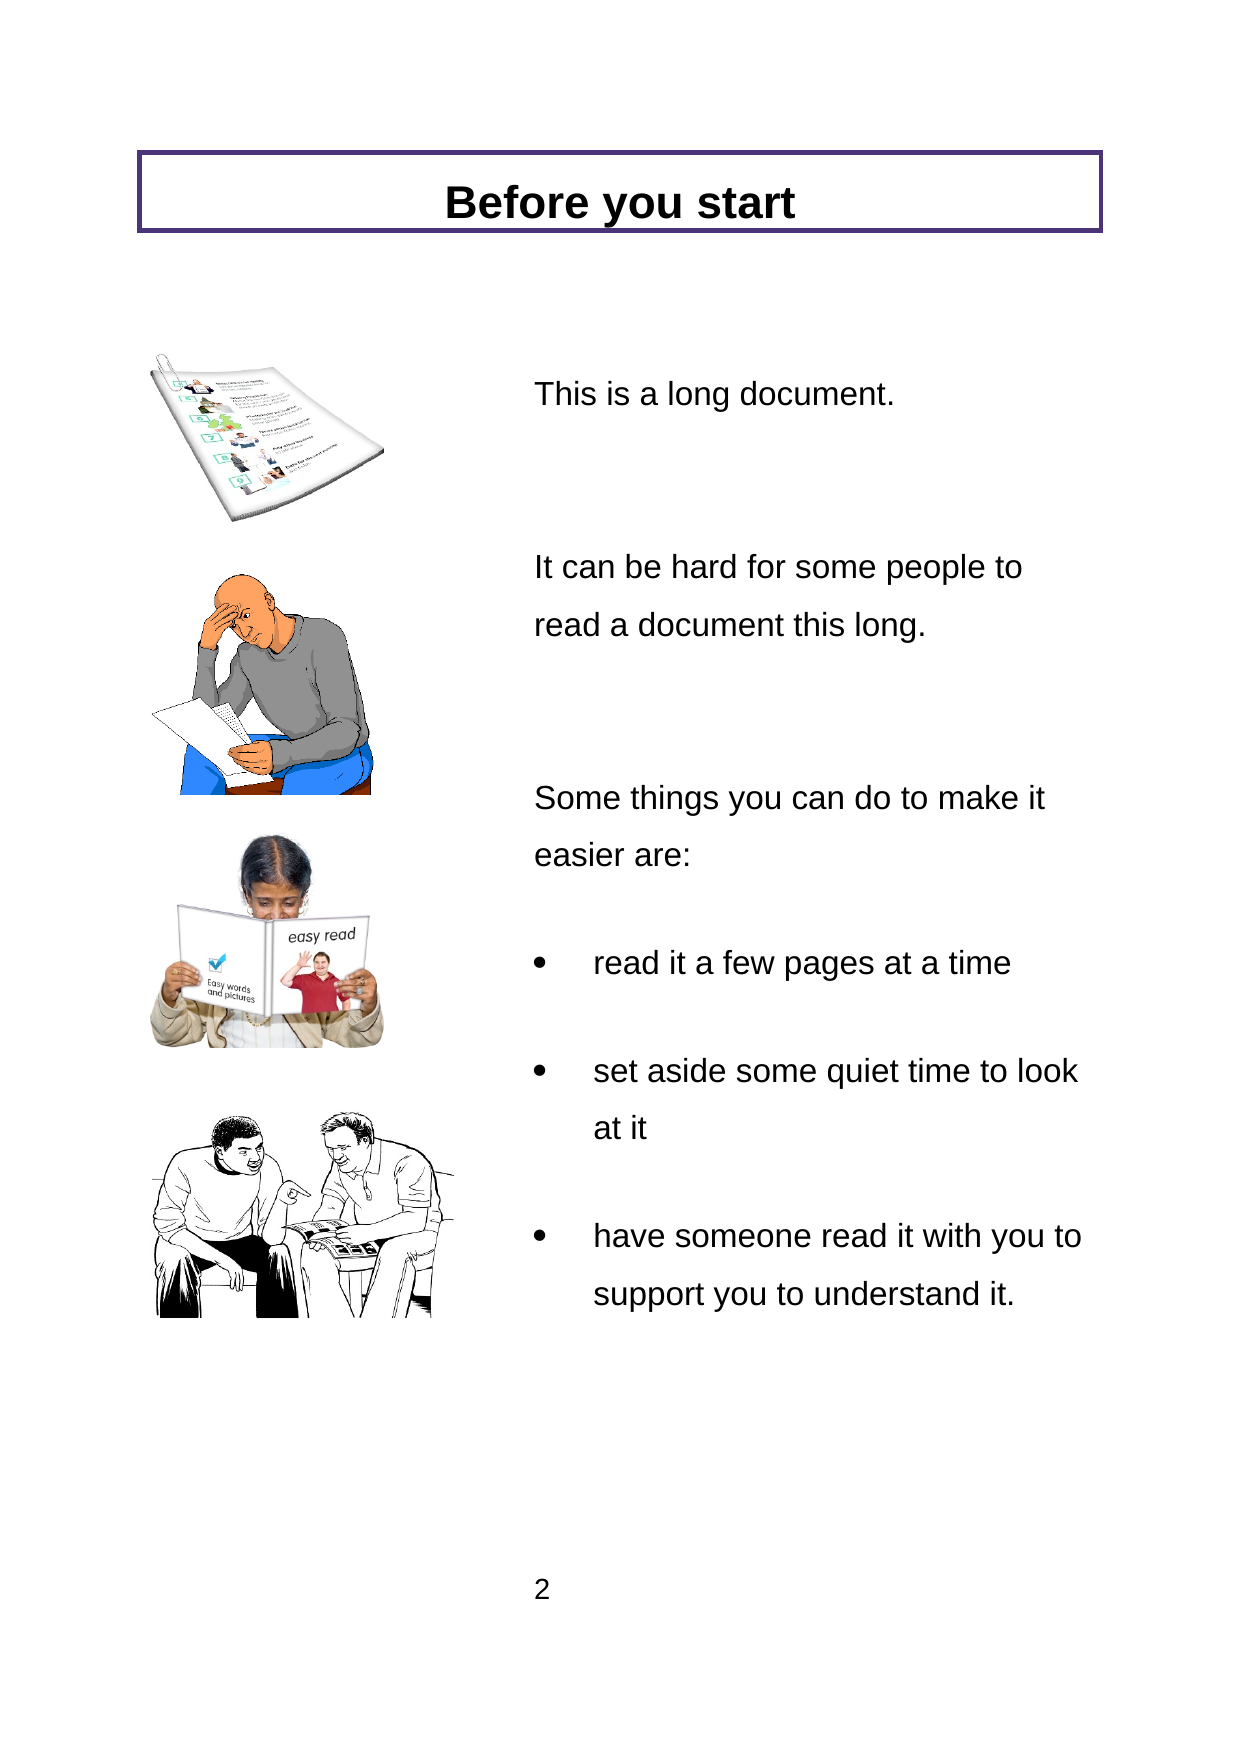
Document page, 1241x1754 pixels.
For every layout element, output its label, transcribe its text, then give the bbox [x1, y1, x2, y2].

picture [150, 352, 384, 522]
text This is a long document. [534, 374, 1090, 413]
list set aside some quiet time to look at it [534, 1051, 1090, 1147]
text It can be hard for some people to read a document this long. [534, 547, 1090, 643]
text Some things you can do to make it easier are: [534, 778, 1090, 874]
list read it a few pages at a time [534, 943, 1090, 981]
list have someone read it with you to support you to understand it. [534, 1216, 1090, 1312]
picture [150, 1110, 456, 1320]
subtitle Before you start [142, 155, 1099, 228]
picture [150, 547, 384, 1048]
